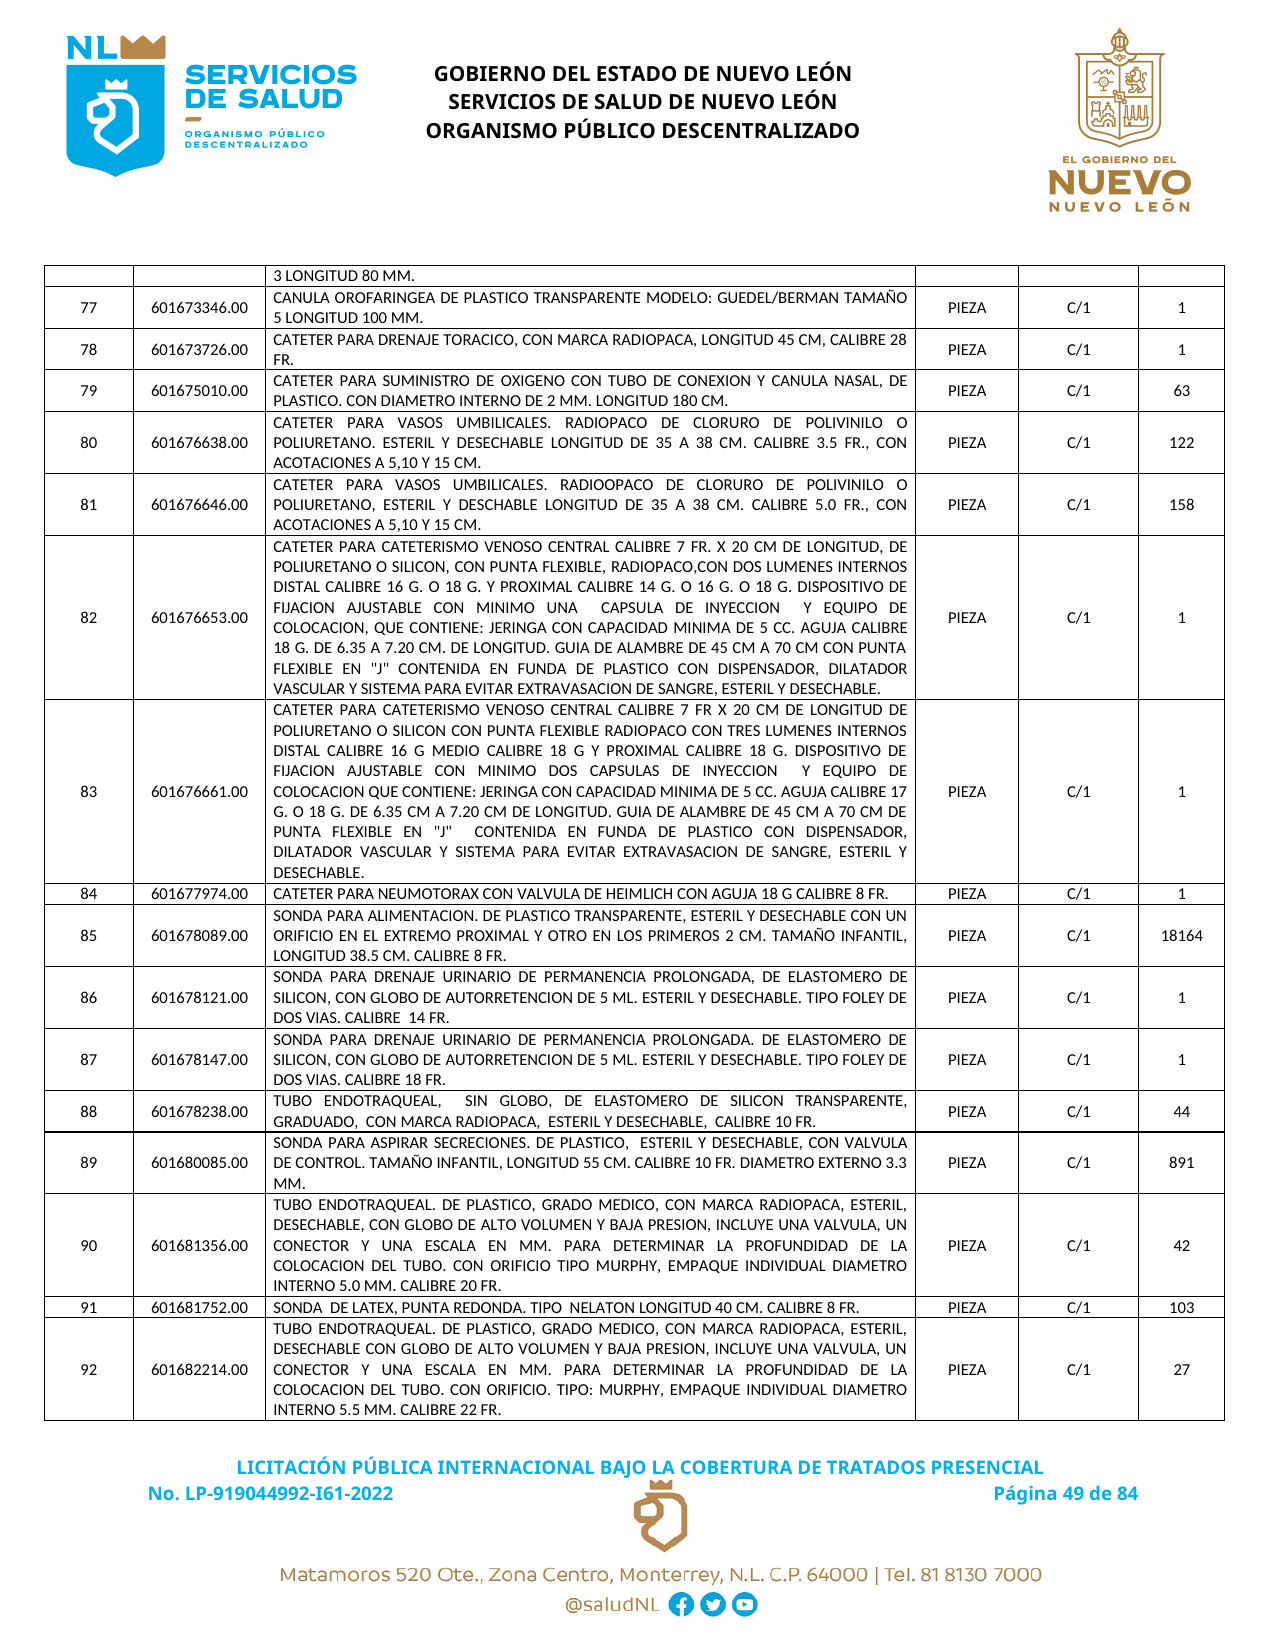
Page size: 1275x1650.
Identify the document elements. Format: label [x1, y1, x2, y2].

picture [1019, 1462, 1024, 1471]
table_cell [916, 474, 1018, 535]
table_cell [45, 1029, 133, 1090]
picture [19, 1462, 1275, 1632]
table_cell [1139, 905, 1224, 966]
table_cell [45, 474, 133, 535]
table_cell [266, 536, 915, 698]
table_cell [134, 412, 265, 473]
picture [1030, 1462, 1034, 1472]
picture [696, 1464, 702, 1471]
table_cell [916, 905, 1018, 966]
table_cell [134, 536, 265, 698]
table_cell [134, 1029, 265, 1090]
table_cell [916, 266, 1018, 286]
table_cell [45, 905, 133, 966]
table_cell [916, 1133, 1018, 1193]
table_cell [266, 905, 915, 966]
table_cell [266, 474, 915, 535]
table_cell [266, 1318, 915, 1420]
picture [611, 1462, 616, 1471]
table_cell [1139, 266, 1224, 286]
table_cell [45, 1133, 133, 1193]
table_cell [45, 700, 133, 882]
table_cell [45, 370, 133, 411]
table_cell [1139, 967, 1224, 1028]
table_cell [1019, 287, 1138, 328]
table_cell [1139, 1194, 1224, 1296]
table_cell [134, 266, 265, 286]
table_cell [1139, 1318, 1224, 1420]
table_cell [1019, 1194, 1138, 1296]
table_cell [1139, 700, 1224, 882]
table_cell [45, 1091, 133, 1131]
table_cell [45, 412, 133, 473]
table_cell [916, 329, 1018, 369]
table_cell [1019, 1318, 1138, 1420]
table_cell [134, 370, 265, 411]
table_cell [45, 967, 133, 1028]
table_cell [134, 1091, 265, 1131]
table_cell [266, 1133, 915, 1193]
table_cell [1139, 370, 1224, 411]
picture [847, 1462, 853, 1472]
picture [777, 1462, 783, 1471]
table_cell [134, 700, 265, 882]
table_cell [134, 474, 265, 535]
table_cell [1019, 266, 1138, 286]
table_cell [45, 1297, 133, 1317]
picture [259, 1463, 268, 1471]
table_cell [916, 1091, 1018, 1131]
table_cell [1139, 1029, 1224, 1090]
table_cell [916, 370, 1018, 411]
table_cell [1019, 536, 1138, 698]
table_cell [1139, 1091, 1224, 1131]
picture [1037, 23, 1197, 224]
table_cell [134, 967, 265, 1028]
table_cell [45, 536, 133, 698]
picture [622, 1462, 627, 1473]
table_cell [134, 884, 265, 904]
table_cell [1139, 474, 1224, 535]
picture [241, 1462, 249, 1471]
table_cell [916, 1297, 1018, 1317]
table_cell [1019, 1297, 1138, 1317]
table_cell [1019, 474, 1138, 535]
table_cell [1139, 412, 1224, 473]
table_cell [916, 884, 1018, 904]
picture [33, 31, 383, 182]
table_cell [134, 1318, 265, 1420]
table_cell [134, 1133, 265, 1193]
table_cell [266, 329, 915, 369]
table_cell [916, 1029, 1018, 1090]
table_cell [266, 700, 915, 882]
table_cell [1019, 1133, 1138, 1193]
picture [883, 1462, 887, 1472]
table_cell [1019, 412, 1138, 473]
picture [581, 1462, 585, 1472]
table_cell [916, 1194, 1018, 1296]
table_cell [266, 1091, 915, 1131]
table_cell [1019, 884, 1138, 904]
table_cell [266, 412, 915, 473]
picture [302, 1463, 311, 1471]
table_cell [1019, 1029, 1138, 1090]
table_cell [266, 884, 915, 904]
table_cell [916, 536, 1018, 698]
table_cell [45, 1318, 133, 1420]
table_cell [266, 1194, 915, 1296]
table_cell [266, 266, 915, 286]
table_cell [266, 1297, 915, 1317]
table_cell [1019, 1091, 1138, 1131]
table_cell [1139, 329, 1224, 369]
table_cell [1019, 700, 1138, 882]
picture [657, 1462, 665, 1471]
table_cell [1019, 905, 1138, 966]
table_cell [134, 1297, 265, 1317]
picture [636, 1464, 642, 1471]
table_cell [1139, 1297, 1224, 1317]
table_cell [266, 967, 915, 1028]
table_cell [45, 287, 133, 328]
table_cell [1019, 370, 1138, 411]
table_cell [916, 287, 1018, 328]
picture [395, 1462, 402, 1471]
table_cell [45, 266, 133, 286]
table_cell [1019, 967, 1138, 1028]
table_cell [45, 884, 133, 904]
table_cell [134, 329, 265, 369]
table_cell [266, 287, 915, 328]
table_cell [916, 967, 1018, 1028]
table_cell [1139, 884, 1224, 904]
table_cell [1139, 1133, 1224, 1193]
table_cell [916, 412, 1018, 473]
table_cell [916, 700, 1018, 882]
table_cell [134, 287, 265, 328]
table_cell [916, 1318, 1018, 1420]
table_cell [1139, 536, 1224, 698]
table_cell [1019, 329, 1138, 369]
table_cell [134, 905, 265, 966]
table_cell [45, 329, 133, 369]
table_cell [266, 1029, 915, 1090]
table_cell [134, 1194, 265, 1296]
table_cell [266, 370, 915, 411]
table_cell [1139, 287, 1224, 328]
picture [413, 1462, 423, 1472]
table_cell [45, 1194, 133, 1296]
